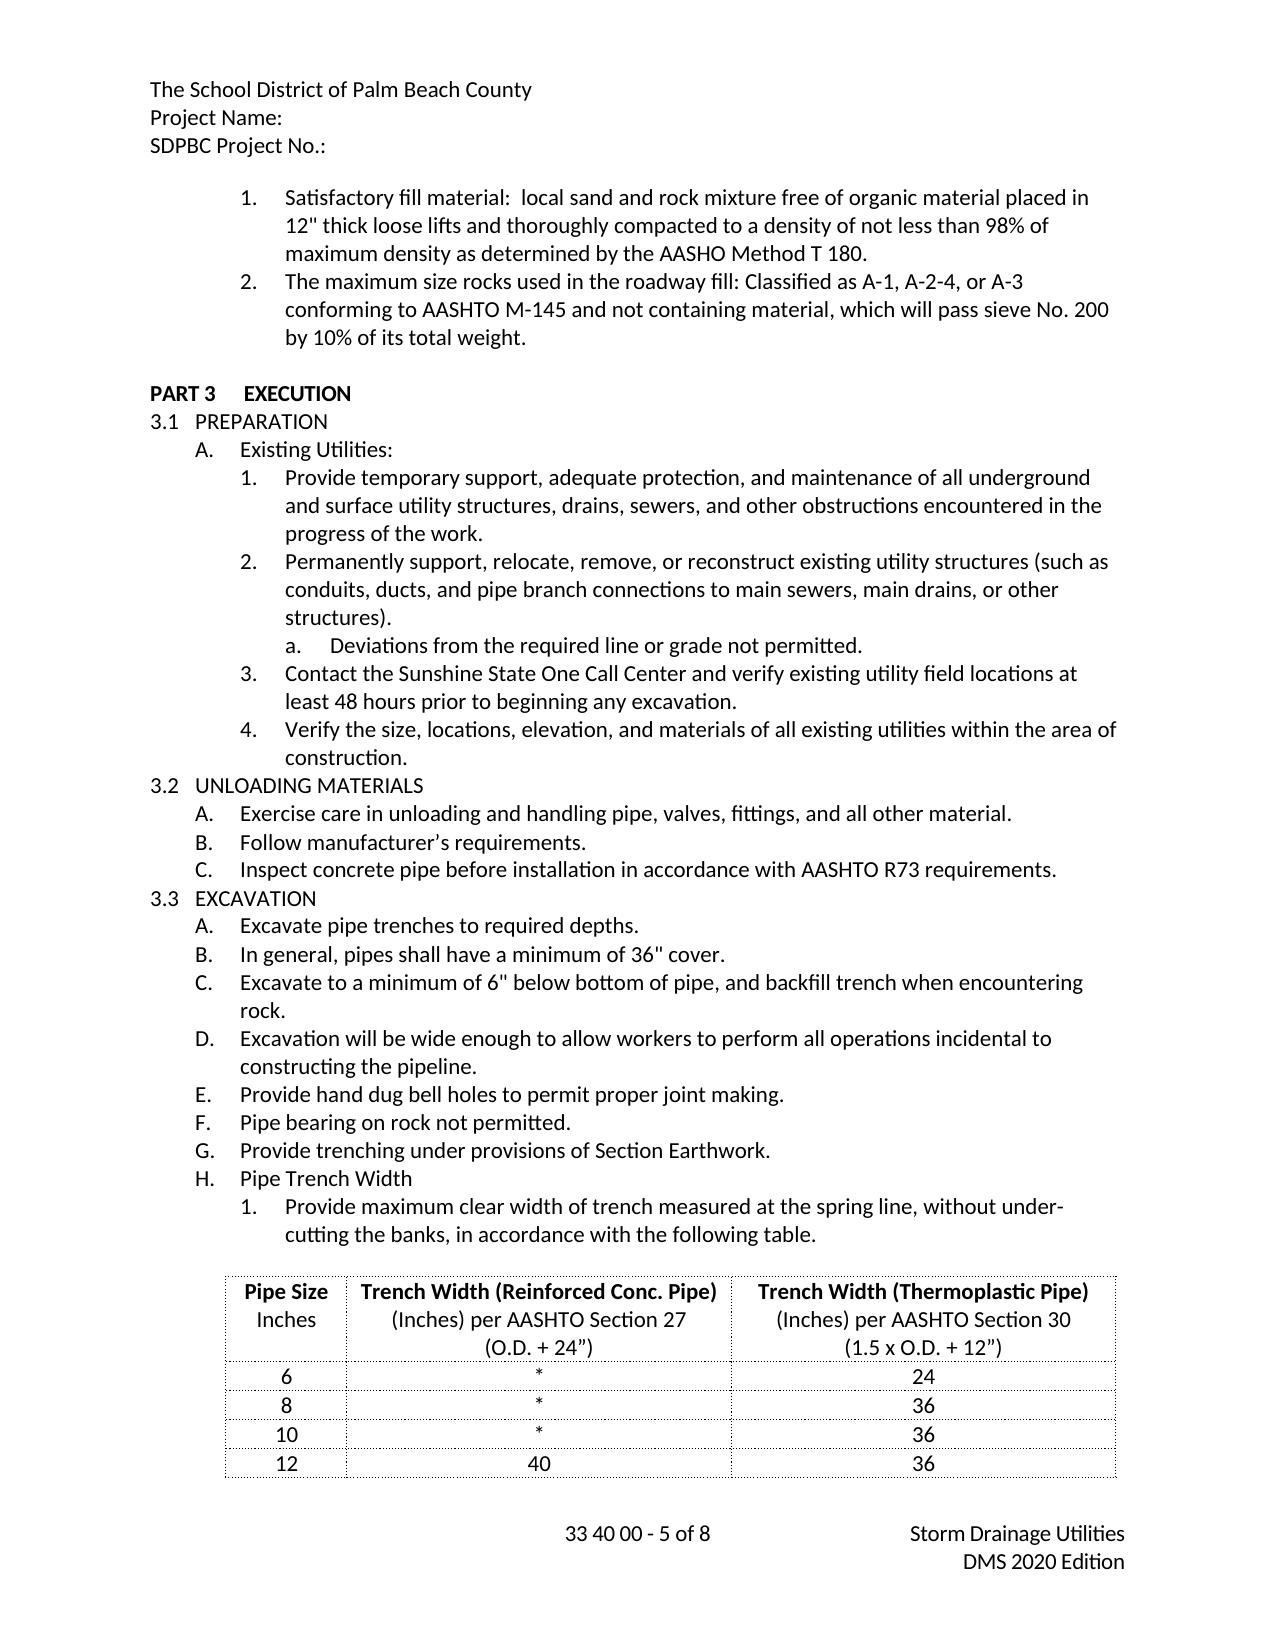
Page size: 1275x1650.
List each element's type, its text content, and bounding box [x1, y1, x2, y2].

table_cell * [347, 1361, 731, 1390]
text PART 3 EXECUTION [150, 379, 1125, 407]
table_cell 8 [226, 1390, 347, 1419]
list Provide trenching under provisions of Section Earthwork. [195, 1136, 1125, 1164]
list Verify the size, locations, elevation, and materials of all existing utilities within the area of construction. [240, 716, 1125, 772]
table_cell 40 [347, 1448, 731, 1477]
list Preparation [150, 407, 1125, 435]
list Satisfactory fill material: local sand and rock mixture free of organic material placed in 12" thick loose lifts and thoroughly compacted to a density of not less than 98% of maximum density as determined by the AASHO Method T 180. [240, 183, 1125, 267]
list Existing Utilities: [195, 435, 1125, 463]
table_cell 36 [731, 1448, 1116, 1477]
list Deviations from the required line or grade not permitted. [285, 631, 1125, 659]
table_cell 6 [226, 1361, 347, 1390]
table_cell 24 [731, 1361, 1116, 1390]
table_cell 10 [226, 1419, 347, 1448]
list Follow manufacturer’s requirements. [195, 828, 1125, 856]
table_cell * [347, 1419, 731, 1448]
list Excavation [150, 884, 1125, 912]
list In general, pipes shall have a minimum of 36" cover. [195, 940, 1125, 968]
list Provide hand dug bell holes to permit proper joint making. [195, 1080, 1125, 1108]
list Pipe Trench Width [195, 1164, 1125, 1192]
list Contact the Sunshine State One Call Center and verify existing utility field locations at least 48 hours prior to beginning any excavation. [240, 659, 1125, 716]
table_header Trench Width (Reinforced Conc. Pipe) (Inches) per AASHTO Section 27 (O.D. + 24”) [347, 1276, 731, 1361]
table_cell 12 [226, 1448, 347, 1477]
list Pipe bearing on rock not permitted. [195, 1108, 1125, 1136]
list Exercise care in unloading and handling pipe, valves, fittings, and all other material. [195, 799, 1125, 828]
table_header Pipe Size Inches [226, 1276, 347, 1361]
table_cell 36 [731, 1419, 1116, 1448]
list Inspect concrete pipe before installation in accordance with AASHTO R73 requirements. [195, 856, 1125, 884]
list Excavate to a minimum of 6" below bottom of pipe, and backfill trench when encountering rock. [195, 968, 1125, 1024]
list Excavate pipe trenches to required depths. [195, 912, 1125, 940]
list Permanently support, relocate, remove, or reconstruct existing utility structures (such as conduits, ducts, and pipe branch connections to main sewers, main drains, or other structures). [240, 547, 1125, 631]
list The maximum size rocks used in the roadway fill: Classified as A-1, A-2-4, or A-3 conforming to AASHTO M-145 and not containing material, which will pass sieve No. 200 by 10% of its total weight. [240, 267, 1125, 351]
table_header Trench Width (Thermoplastic Pipe) (Inches) per AASHTO Section 30 (1.5 x O.D. + 12”) [731, 1276, 1116, 1361]
list Excavation will be wide enough to allow workers to perform all operations incidental to constructing the pipeline. [195, 1024, 1125, 1080]
list Provide temporary support, adequate protection, and maintenance of all underground and surface utility structures, drains, sewers, and other obstructions encountered in the progress of the work. [240, 463, 1125, 547]
list Provide maximum clear width of trench measured at the spring line, without under-cutting the banks, in accordance with the following table. [240, 1192, 1125, 1248]
table_cell 36 [731, 1390, 1116, 1419]
table_cell * [347, 1390, 731, 1419]
list Unloading Materials [150, 772, 1125, 799]
